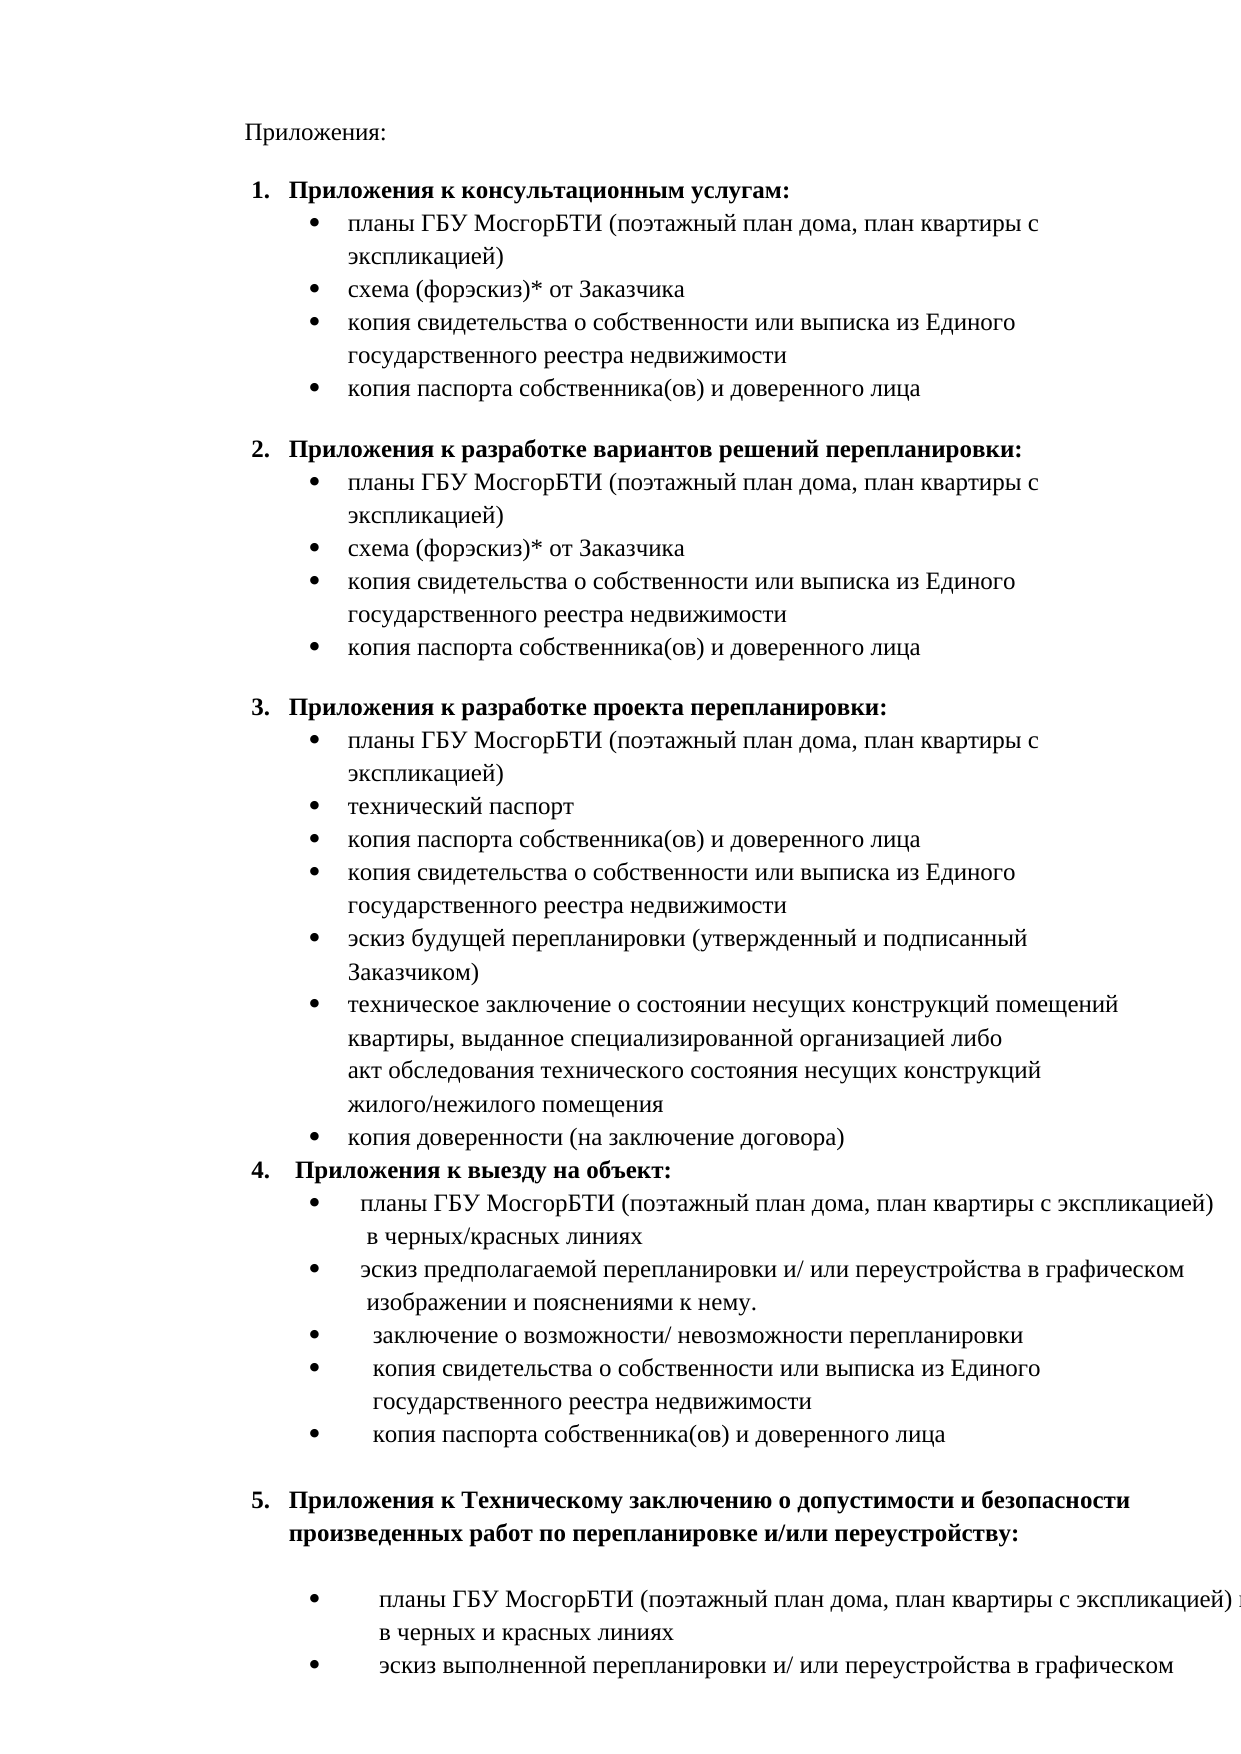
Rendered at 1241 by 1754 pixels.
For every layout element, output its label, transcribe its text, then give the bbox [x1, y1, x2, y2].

list Приложения к разработке проекта перепланировки: [251, 692, 1152, 721]
list технический паспорт [310, 791, 1152, 820]
list копия паспорта собственника(ов) и доверенного лица [310, 824, 1152, 853]
list жилого/нежилого помещения [348, 1089, 1240, 1117]
list эскиз будущей перепланировки (утвержденный и подписанный Заказчиком) [310, 923, 1152, 985]
list в черных и красных линиях [348, 1617, 1240, 1646]
list эскиз предполагаемой перепланировки и/ или переустройства в графическом [310, 1254, 1240, 1282]
list копия паспорта собственника(ов) и доверенного лица [310, 632, 1152, 661]
list Приложения к Техническому заключению о допустимости и безопасности произведенных работ по перепланировке и/или переустройству: [251, 1485, 1152, 1547]
list Приложения к разработке вариантов решений перепланировки: [251, 434, 1152, 462]
list планы ГБУ МосгорБТИ (поэтажный план дома, план квартиры с экспликацией) [310, 208, 1152, 270]
list копия паспорта собственника(ов) и доверенного лица [310, 1419, 1152, 1448]
list копия свидетельства о собственности или выписка из Единого государственного реестра недвижимости [310, 857, 1152, 919]
list планы ГБУ МосгорБТИ (поэтажный план дома, план квартиры с экспликацией) [310, 467, 1152, 528]
list акт обследования технического состояния несущих конструкций [348, 1056, 1240, 1084]
list эскиз выполненной перепланировки и/ или переустройства в графическом [310, 1650, 1240, 1679]
list схема (форэскиз)* от Заказчика [310, 274, 1152, 303]
list техническое заключение о состоянии несущих конструкций помещений квартиры, выданное специализированной организацией либо [310, 989, 1240, 1051]
list Приложения: [244, 117, 1152, 146]
list в черных/красных линиях [348, 1221, 1240, 1249]
list схема (форэскиз)* от Заказчика [310, 533, 1152, 561]
list планы ГБУ МосгорБТИ (поэтажный план дома, план квартиры с экспликацией) [310, 725, 1152, 787]
list копия свидетельства о собственности или выписка из Единого [310, 1353, 1152, 1382]
list планы ГБУ МосгорБТИ (поэтажный план дома, план квартиры с экспликацией) [310, 1188, 1240, 1216]
list Приложения к консультационным услугам: [251, 175, 1152, 204]
list копия паспорта собственника(ов) и доверенного лица [310, 373, 1152, 402]
list копия свидетельства о собственности или выписка из Единого государственного реестра недвижимости [310, 566, 1152, 627]
list копия доверенности (на заключение договора) [310, 1122, 1240, 1150]
list изображении и пояснениями к нему. [348, 1287, 1240, 1316]
list заключение о возможности/ невозможности перепланировки [310, 1320, 1240, 1348]
list копия свидетельства о собственности или выписка из Единого государственного реестра недвижимости [310, 307, 1152, 369]
list Приложения к выезду на объект: [251, 1155, 1240, 1183]
list государственного реестра недвижимости [348, 1386, 1152, 1414]
list планы ГБУ МосгорБТИ (поэтажный план дома, план квартиры с экспликацией) в красных [310, 1584, 1240, 1613]
